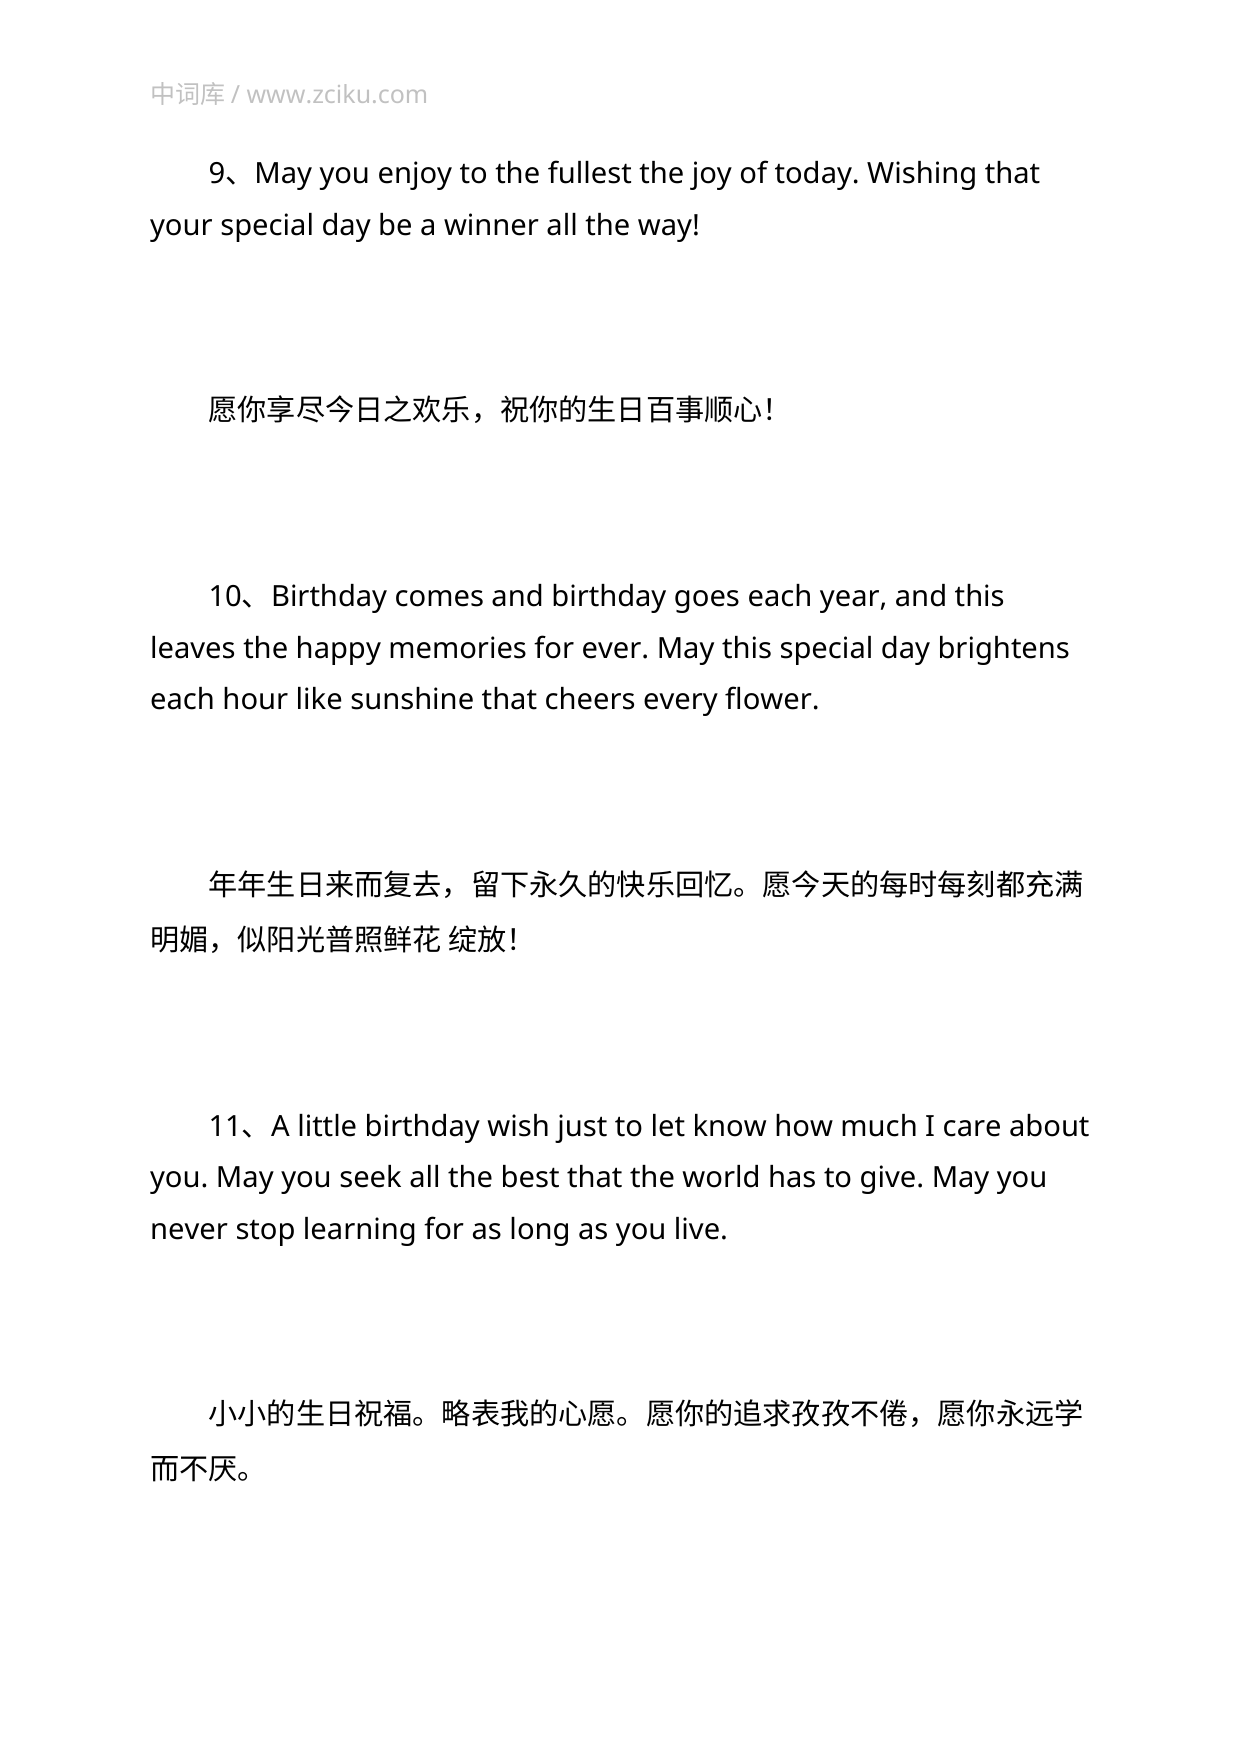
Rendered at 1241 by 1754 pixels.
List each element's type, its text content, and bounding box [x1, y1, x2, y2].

text 9、May you enjoy to the fullest the joy of today. Wishing that your special day be a winner all the way! [150, 150, 1090, 244]
text 小小的生日祝福。略表我的心愿。愿你的追求孜孜不倦，愿你永远学而不厌。 [150, 1391, 1090, 1488]
text 11、A little birthday wish just to let know how much I care about you. May you seek all the best that the world has to give. May you never stop learning for as long as you live. [150, 1102, 1090, 1248]
text 年年生日来而复去，留下永久的快乐回忆。愿今天的每时每刻都充满明媚，似阳光普照鲜花 绽放！ [150, 861, 1090, 958]
text 10、Birthday comes and birthday goes each year, and this leaves the happy memories for ever. May this special day brightens each hour like sunshine that cheers every flower. [150, 573, 1090, 718]
text 愿你享尽今日之欢乐，祝你的生日百事顺心！ [150, 387, 1090, 429]
